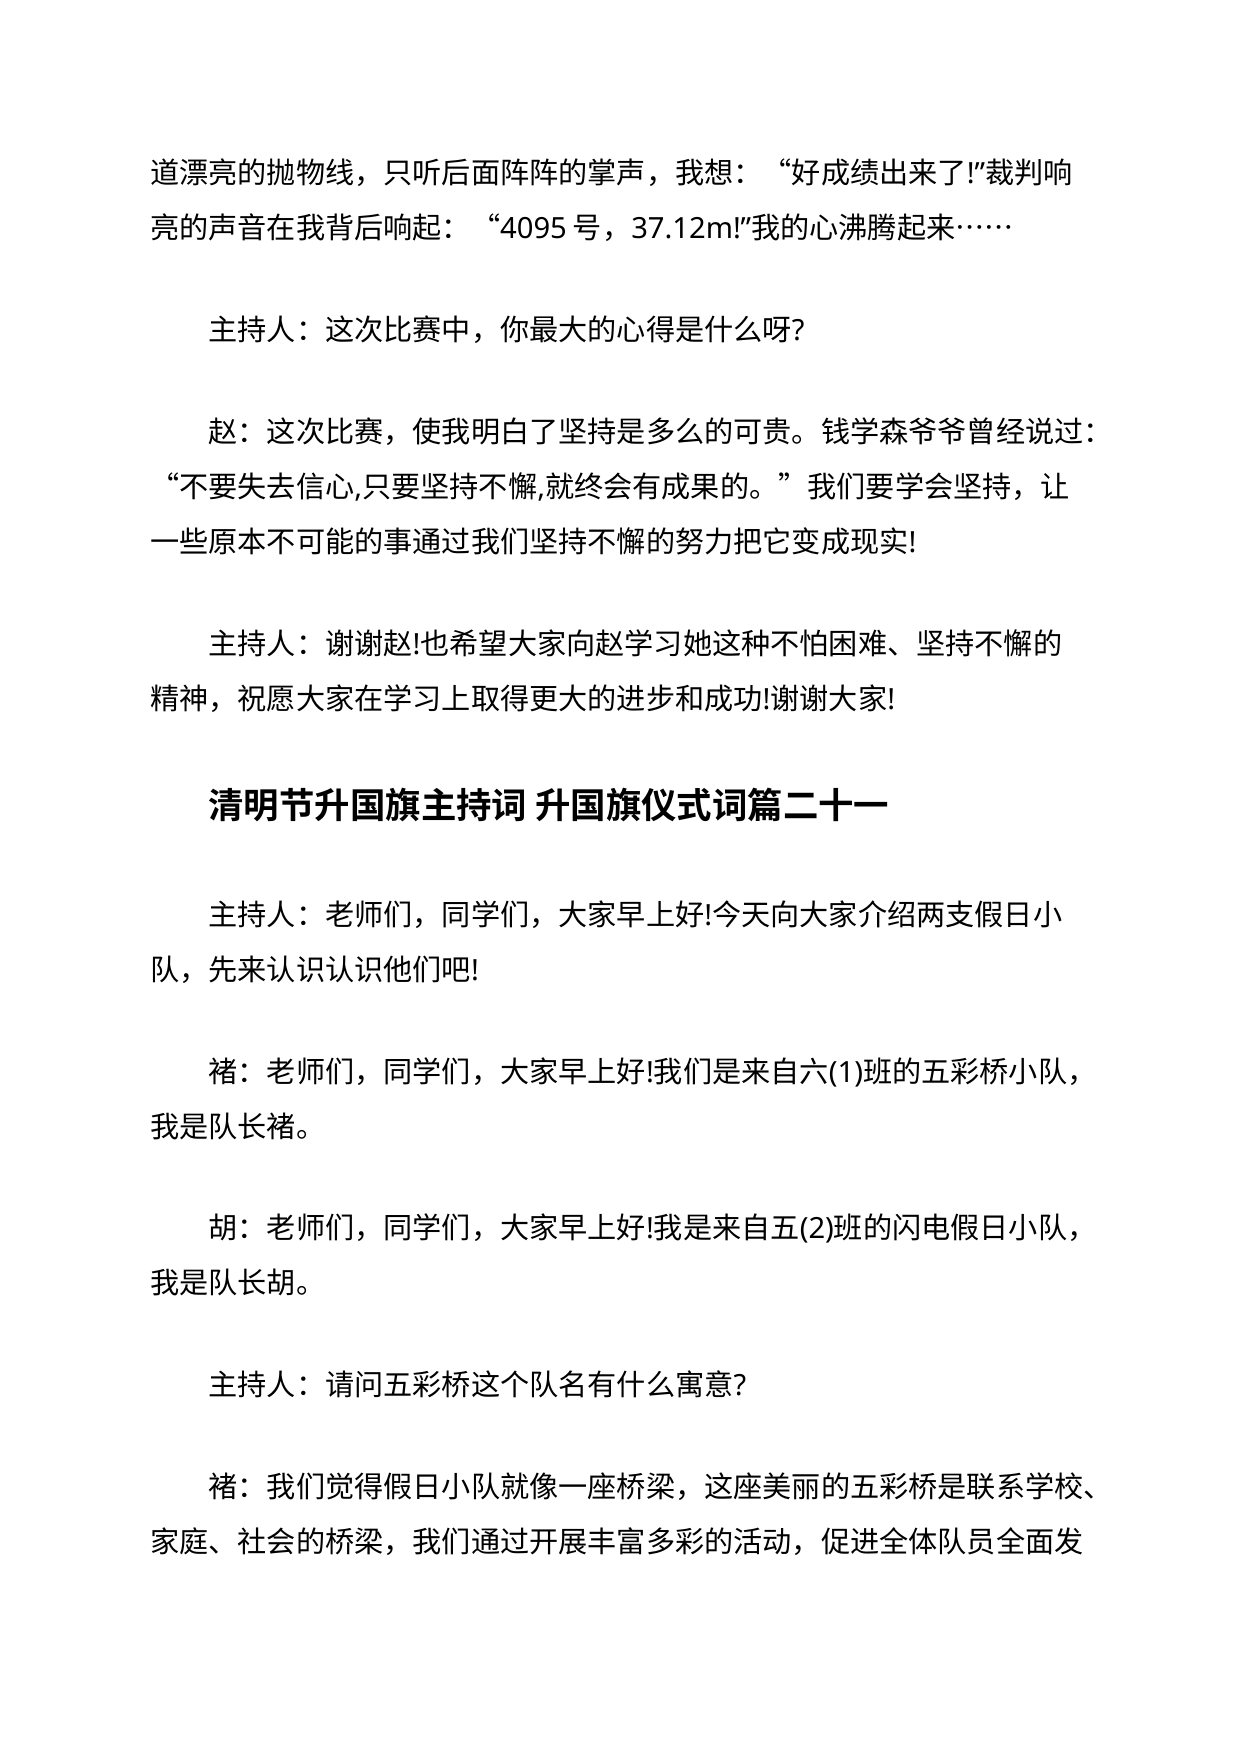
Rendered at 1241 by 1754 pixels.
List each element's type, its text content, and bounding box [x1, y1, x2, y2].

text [150, 1464, 1090, 1561]
text 主持人：这次比赛中，你最大的心得是什么呀? [150, 307, 1090, 349]
text 主持人：谢谢赵!也希望大家向赵学习她这种不怕困难、坚持不懈的精神，祝愿大家在学习上取得更大的进步和成功!谢谢大家! [150, 621, 1090, 718]
text 主持人：请问五彩桥这个队名有什么寓意? [150, 1362, 1090, 1404]
text 胡：老师们，同学们，大家早上好!我是来自五(2)班的闪电假日小队，我是队长胡。 [150, 1205, 1090, 1302]
text 清明节升国旗主持词 升国旗仪式词篇二十一 [150, 778, 1090, 829]
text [150, 150, 1090, 247]
text 主持人：老师们，同学们，大家早上好!今天向大家介绍两支假日小队，先来认识认识他们吧! [150, 891, 1090, 989]
text 褚：老师们，同学们，大家早上好!我们是来自六(1)班的五彩桥小队，我是队长褚。 [150, 1048, 1090, 1146]
text 赵：这次比赛，使我明白了坚持是多么的可贵。钱学森爷爷曾经说过：“不要失去信心,只要坚持不懈,就终会有成果的。”我们要学会坚持，让一些原本不可能的事通过我们坚持不懈的努力把它变成现实! [150, 409, 1090, 561]
